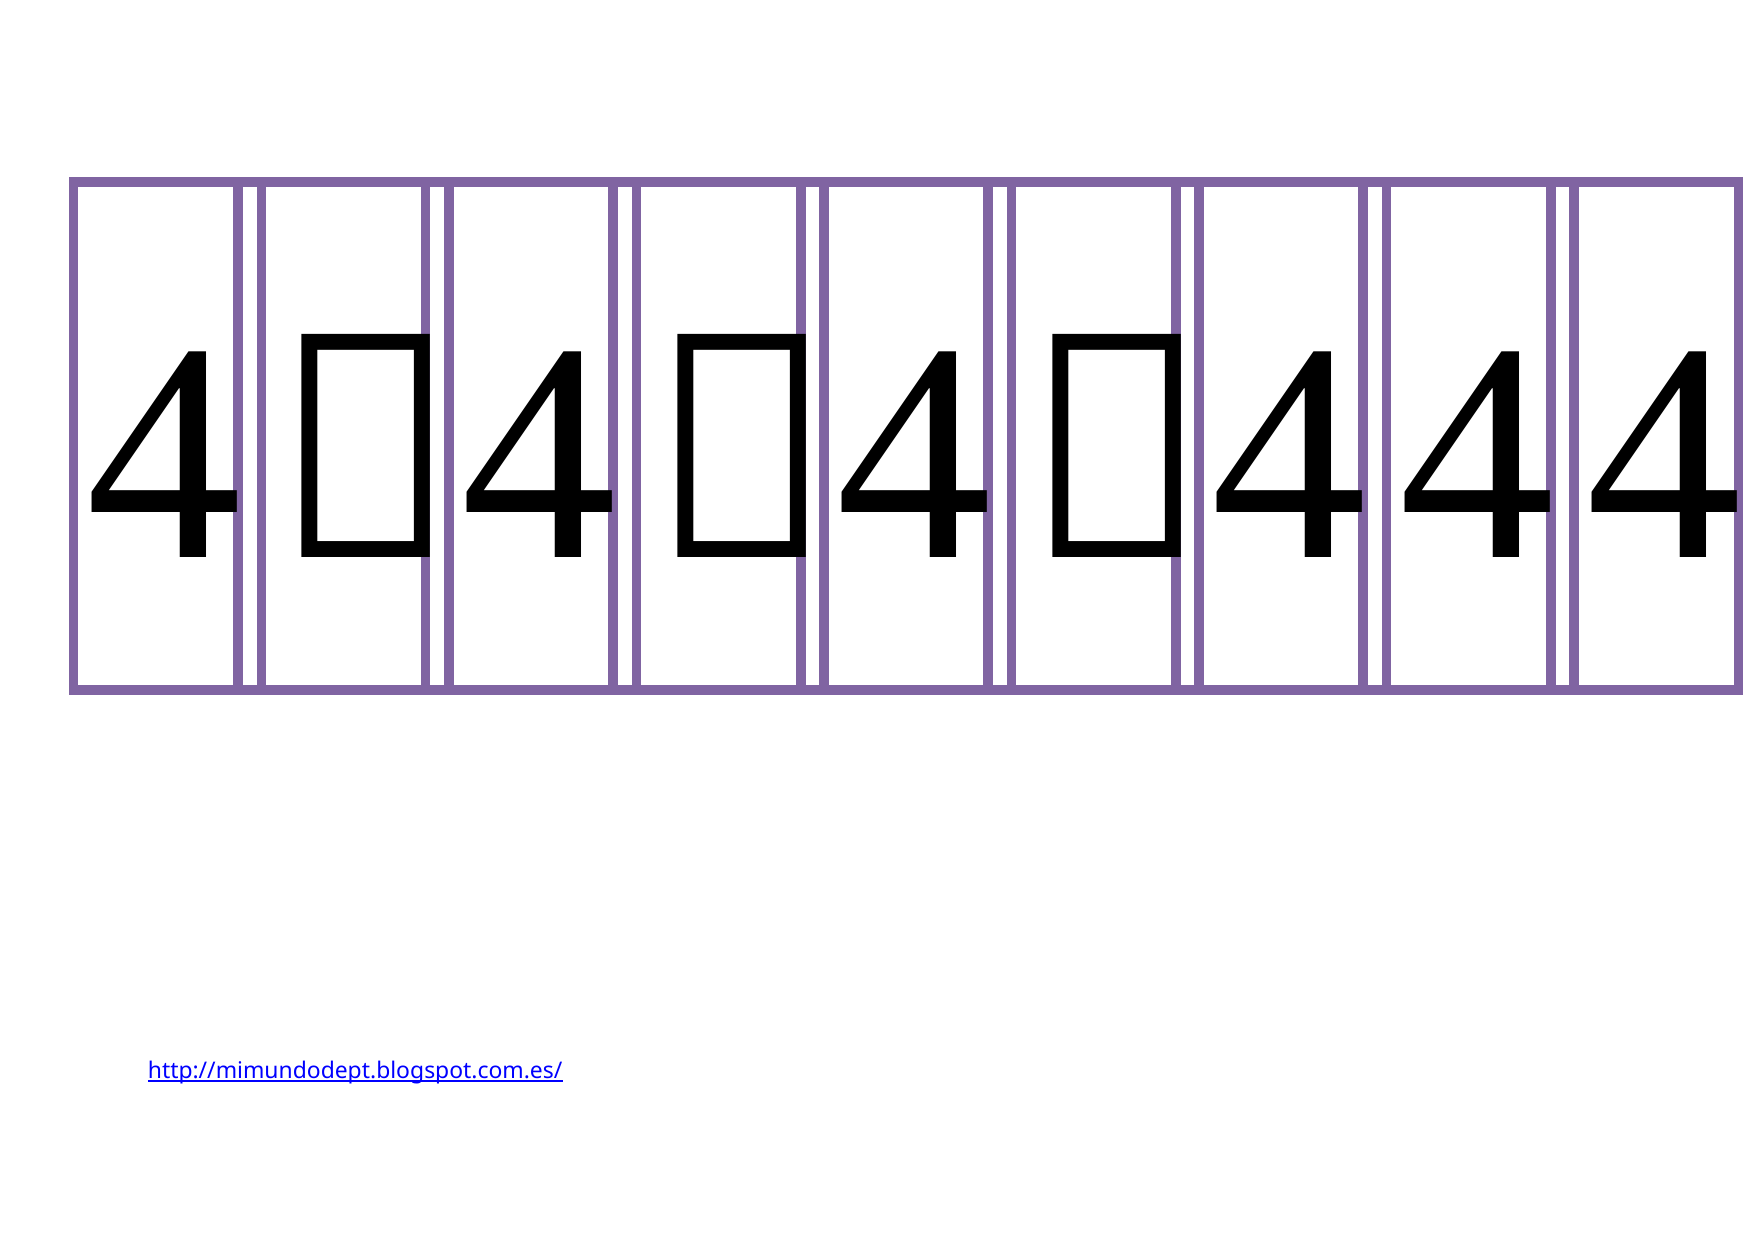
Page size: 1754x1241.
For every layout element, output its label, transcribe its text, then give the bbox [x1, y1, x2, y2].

table_header  [454, 187, 608, 685]
table_header  [641, 187, 796, 685]
table_header  [266, 187, 421, 685]
table_header [993, 187, 1007, 685]
table_header [1556, 187, 1569, 685]
table_header [430, 187, 444, 685]
table_header  [1204, 187, 1358, 685]
table_header [243, 187, 257, 685]
table_header  [78, 187, 233, 685]
table_header  [829, 187, 983, 685]
table_header [618, 187, 632, 685]
table_header  [1016, 187, 1171, 685]
table_header  [1391, 187, 1546, 685]
table_header [1368, 187, 1382, 685]
table_header  [1579, 187, 1734, 685]
table_header [806, 187, 819, 685]
table_header [1181, 187, 1194, 685]
